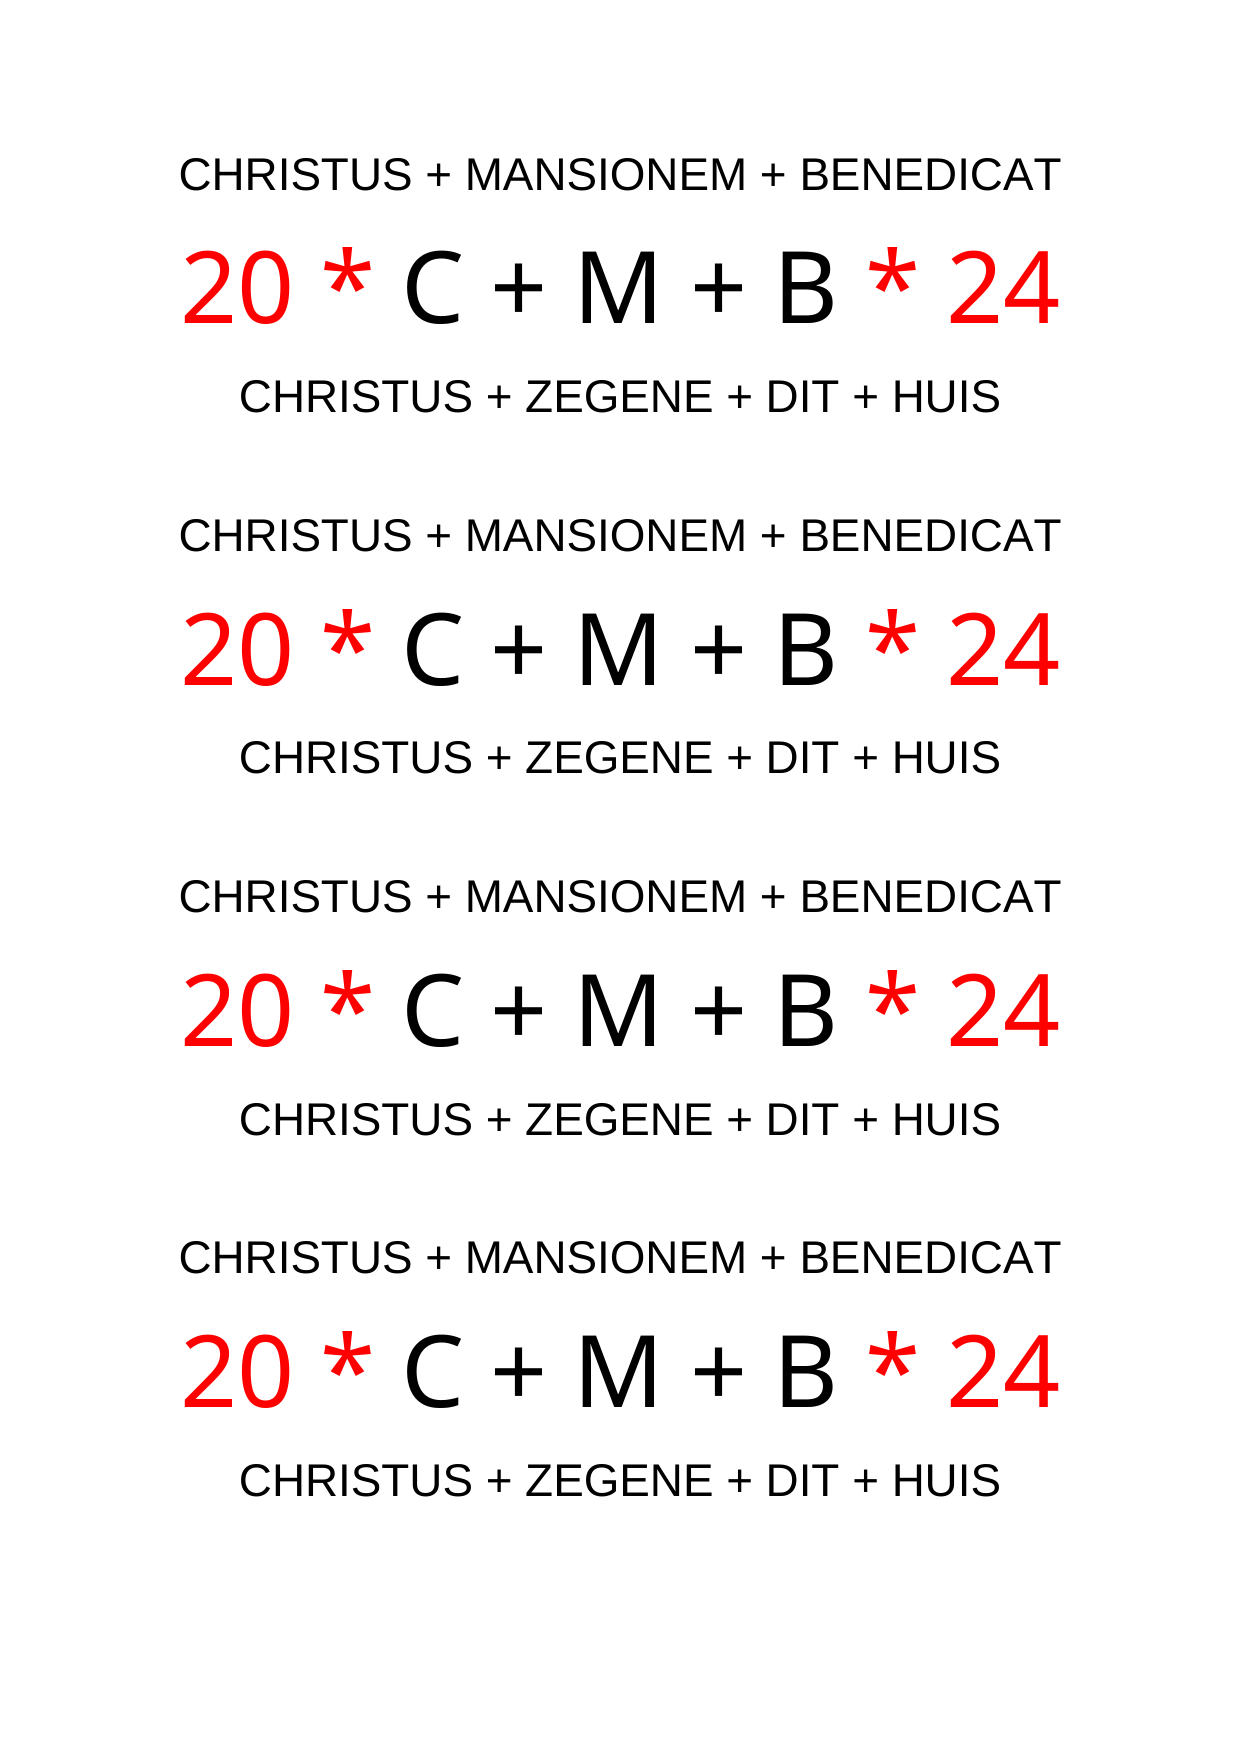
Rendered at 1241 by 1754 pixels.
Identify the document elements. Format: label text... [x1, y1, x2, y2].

text CHRISTUS + MANSIONEM + BENEDICAT [148, 1231, 1093, 1283]
text 20 * C + M + B * 24 [148, 578, 1093, 714]
text CHRISTUS + ZEGENE + DIT + HUIS [148, 370, 1093, 423]
text CHRISTUS + MANSIONEM + BENEDICAT [148, 509, 1093, 561]
text CHRISTUS + ZEGENE + DIT + HUIS [148, 1453, 1093, 1506]
text CHRISTUS + ZEGENE + DIT + HUIS [148, 731, 1093, 784]
text 20 * C + M + B * 24 [148, 217, 1093, 353]
text 20 * C + M + B * 24 [148, 939, 1093, 1075]
text CHRISTUS + ZEGENE + DIT + HUIS [148, 1092, 1093, 1145]
text CHRISTUS + MANSIONEM + BENEDICAT [148, 870, 1093, 922]
text 20 * C + M + B * 24 [148, 1300, 1093, 1436]
text CHRISTUS + MANSIONEM + BENEDICAT [148, 148, 1093, 200]
